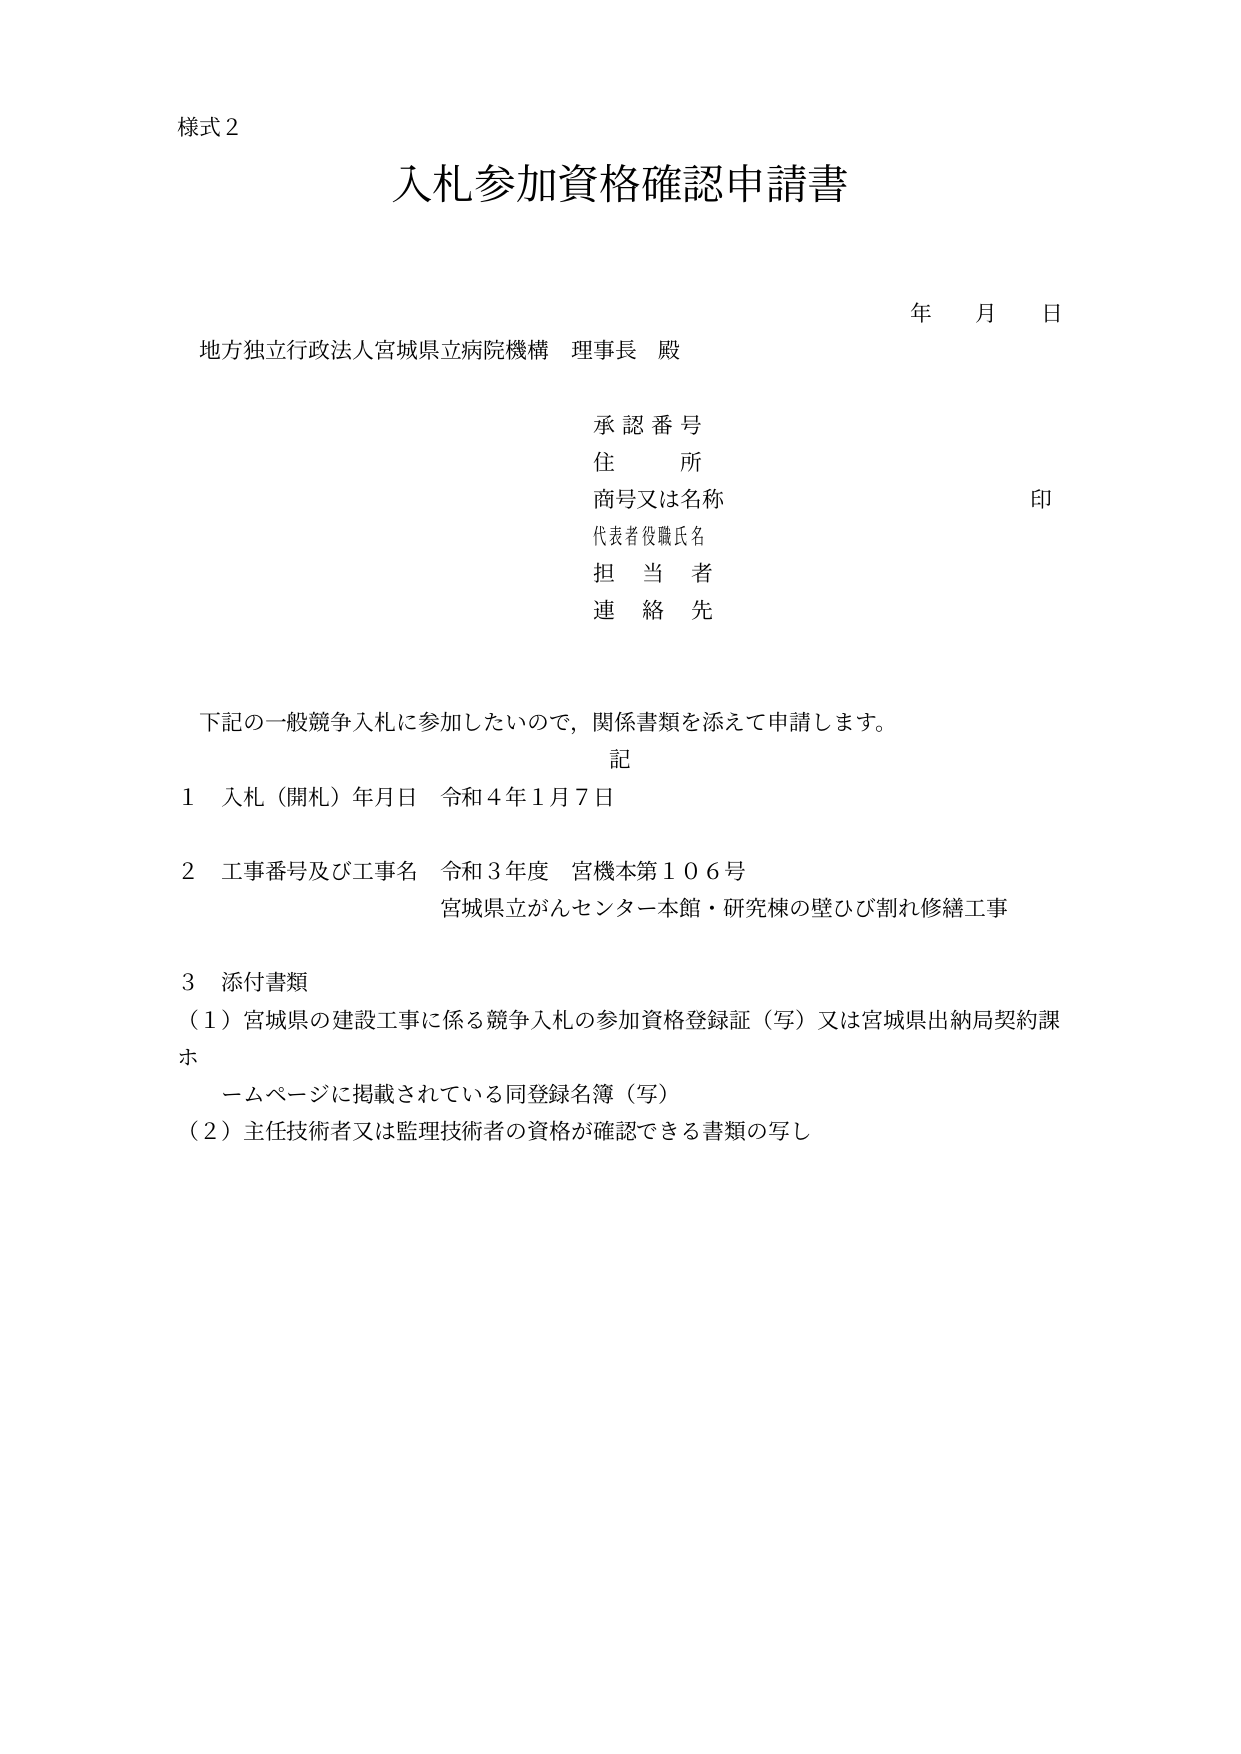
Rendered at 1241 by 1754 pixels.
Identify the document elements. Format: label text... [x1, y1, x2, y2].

text ームページに掲載されている同登録名簿（写） [177, 1074, 1063, 1112]
text 商号又は名称 印 [593, 479, 1063, 517]
text 宮城県立がんセンター本館・研究棟の壁ひび割れ修繕工事 [177, 888, 1063, 926]
text 地方独立行政法人宮城県立病院機構 理事長 殿 [177, 331, 1063, 368]
text 様式２ [177, 107, 1063, 145]
text （２）主任技術者又は監理技術者の資格が確認できる書類の写し [177, 1112, 1063, 1149]
text 承認番号 [177, 405, 1063, 442]
text 下記の一般競争入札に参加したいので，関係書類を添えて申請します。 [177, 702, 1063, 740]
text ２ 工事番号及び工事名 令和３年度 宮機本第１０６号 [177, 851, 1063, 888]
text 代表者役職氏名 [593, 517, 1063, 554]
text １ 入札（開札）年月日 令和４年１月７日 [177, 777, 1063, 814]
text 入札参加資格確認申請書 [177, 145, 1063, 219]
text 記 [177, 740, 1063, 777]
text ３ 添付書類 [177, 963, 1063, 1000]
text 連 絡 先 [593, 591, 1063, 628]
text 年 月 日 [177, 293, 1063, 331]
text 住 所 [593, 442, 1063, 479]
text 担 当 者 [593, 554, 1063, 591]
text （１）宮城県の建設工事に係る競争入札の参加資格登録証（写）又は宮城県出納局契約課ホ [177, 1000, 1063, 1074]
